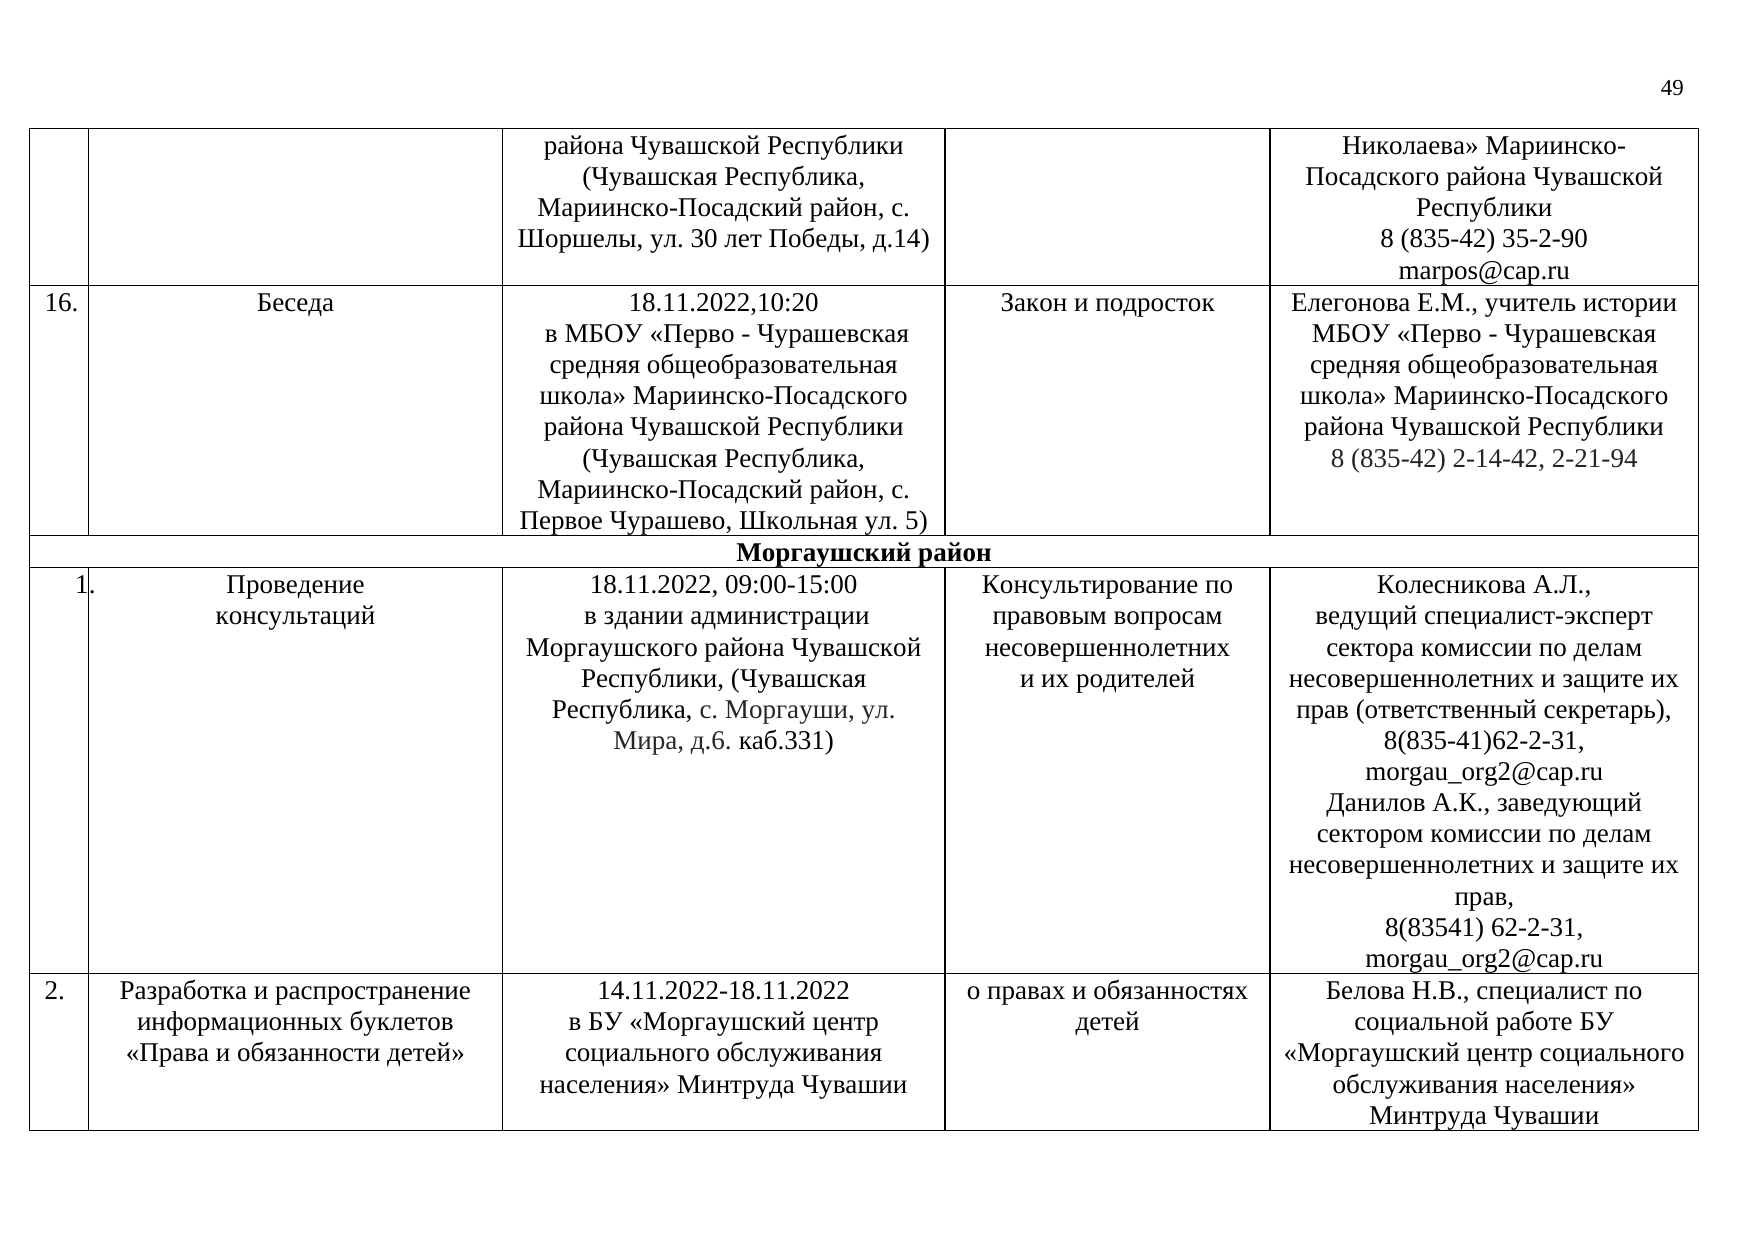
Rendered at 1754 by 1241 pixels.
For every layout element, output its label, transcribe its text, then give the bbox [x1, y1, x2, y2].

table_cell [1271, 974, 1698, 1130]
table_cell [30, 129, 88, 285]
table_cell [89, 129, 502, 285]
table_cell Закон и подросток [946, 286, 1269, 535]
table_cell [946, 974, 1269, 1130]
table_cell Беседа [89, 286, 502, 535]
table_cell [503, 974, 944, 1130]
table_cell Проведение консультаций [89, 568, 502, 973]
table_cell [1271, 129, 1698, 285]
table_cell Елегонова Е.М., учитель истории МБОУ «Перво - Чурашевская средняя общеобразовательная школа» Мариинско-Посадского района Чувашской Республики 8 (835-42) 2-14-42, 2-21-94 [1271, 286, 1698, 535]
table_cell 18.11.2022,10:20 в МБОУ «Перво - Чурашевская средняя общеобразовательная школа» Мариинско-Посадского района Чувашской Республики (Чувашская Республика, Мариинско-Посадский район, с. Первое Чурашево, Школьная ул. 5) [503, 286, 944, 535]
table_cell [503, 129, 944, 285]
table_cell 18.11.2022, 09:00-15:00 в здании администрации Моргаушского района Чувашской Республики, (Чувашская Республика, с. Моргауши, ул. Мира, д.6. каб.331) [503, 568, 944, 973]
table_cell [30, 568, 88, 973]
table_cell Колесникова А.Л., ведущий специалист-эксперт сектора комиссии по делам несовершеннолетних и защите их прав (ответственный секретарь), 8(835-41)62-2-31, morgau_org2@cap.ru Данилов А.К., заведующий сектором комиссии по делам несовершеннолетних и защите их прав, 8(83541) 62-2-31, morgau_org2@cap.ru [1271, 568, 1698, 973]
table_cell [89, 974, 502, 1130]
table_cell [30, 974, 88, 1130]
table_cell Консультирование по правовым вопросам несовершеннолетних и их родителей [946, 568, 1269, 973]
table_cell [30, 286, 88, 535]
table_cell Моргаушский район [30, 536, 1698, 567]
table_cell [946, 129, 1269, 285]
